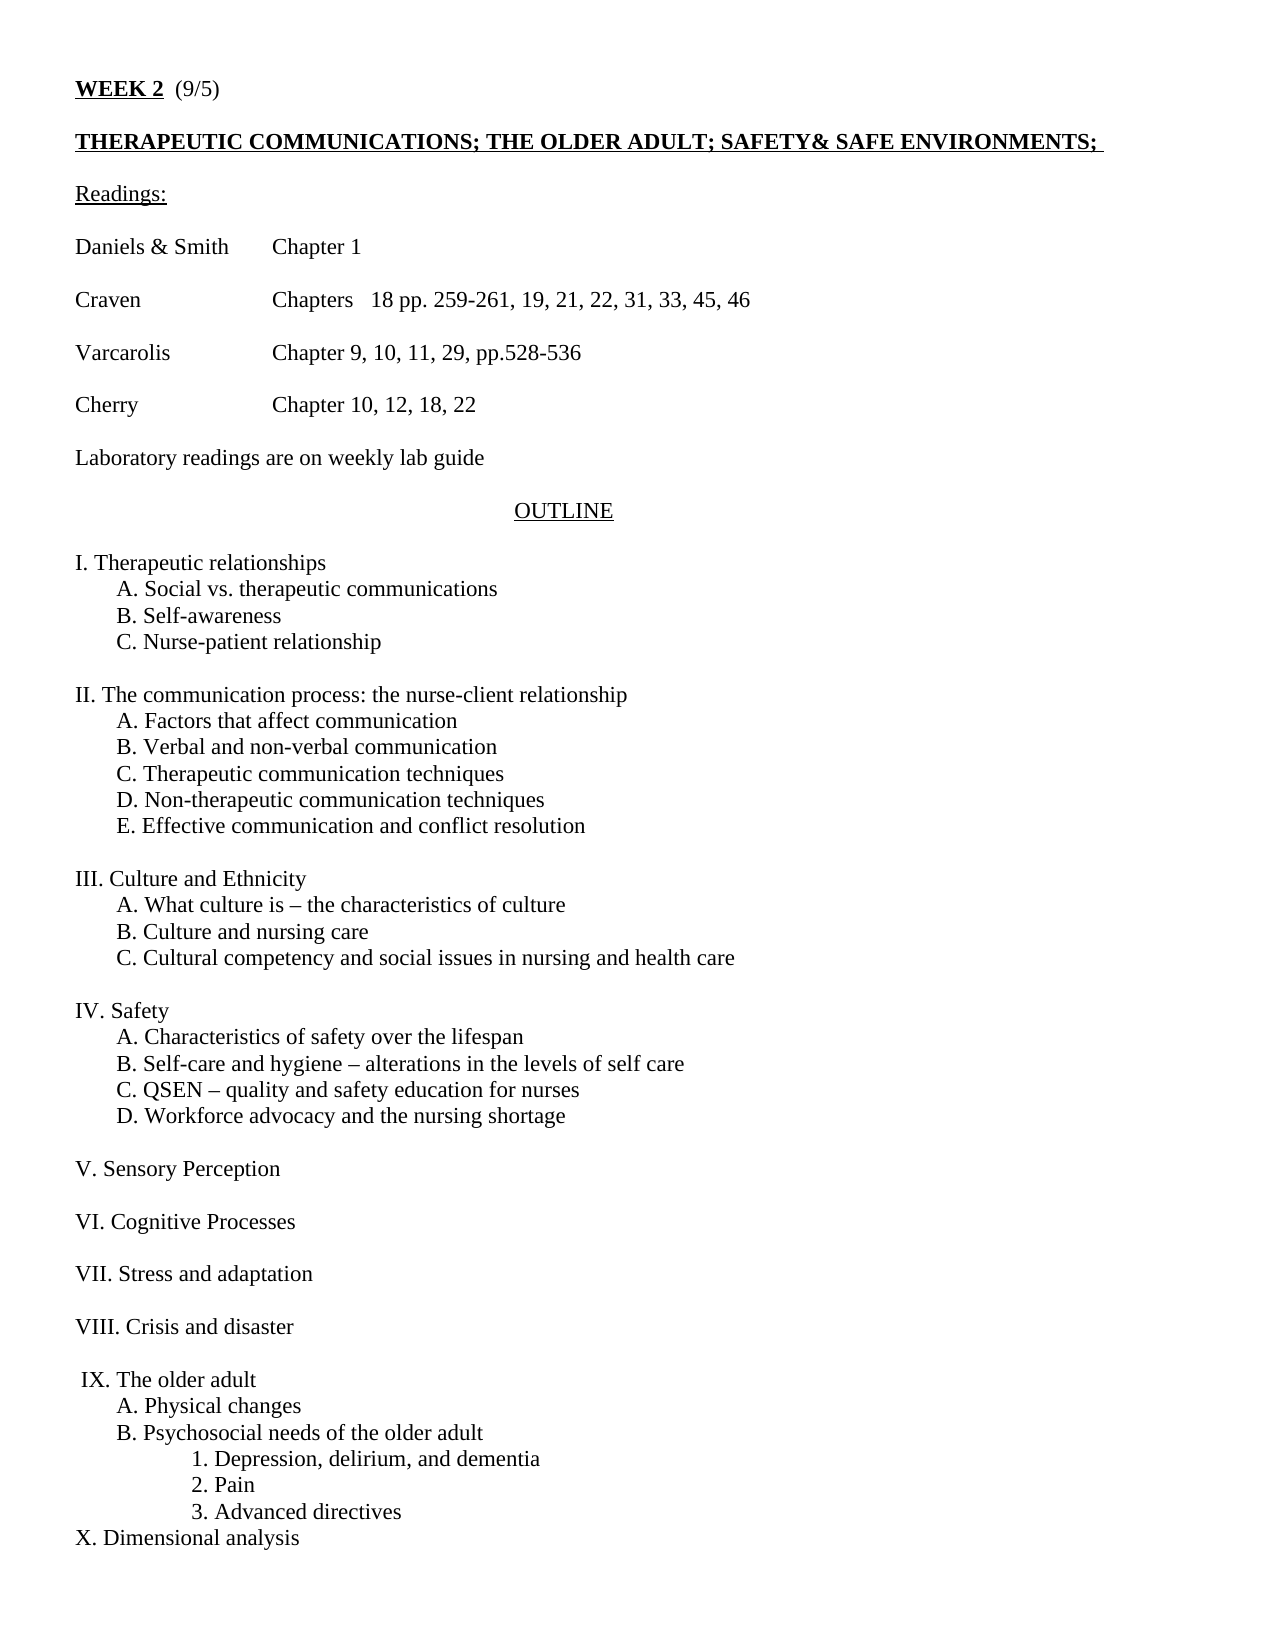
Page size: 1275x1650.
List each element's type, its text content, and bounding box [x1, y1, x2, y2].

text V. Sensory Perception [75, 1155, 1200, 1181]
text D. Non-therapeutic communication techniques [75, 786, 1200, 812]
text D. Workforce advocacy and the nursing shortage [75, 1102, 1200, 1129]
text C. QSEN – quality and safety education for nurses [75, 1076, 1200, 1102]
text A. Characteristics of safety over the lifespan [75, 1023, 1200, 1050]
text OUTLINE [75, 497, 1200, 523]
text Varcarolis Chapter 9, 10, 11, 29, pp.528-536 [75, 338, 1200, 365]
text III. Culture and Ethnicity [75, 865, 1200, 892]
text IV. Safety [75, 997, 1200, 1023]
text 1. Depression, delirium, and dementia [75, 1445, 1200, 1471]
text Craven Chapters 18 pp. 259-261, 19, 21, 22, 31, 33, 45, 46 [75, 286, 1200, 312]
text B. Verbal and non-verbal communication [75, 733, 1200, 760]
text X. Dimensional analysis [75, 1524, 1200, 1550]
text A. Physical changes [75, 1392, 1200, 1419]
text VIII. Crisis and disaster [75, 1313, 1200, 1339]
text THERAPEUTIC COMMUNICATIONS; THE OLDER ADULT; SAFETY& SAFE ENVIRONMENTS; [75, 128, 1200, 154]
text B. Self-awareness [75, 602, 1200, 628]
text C. Cultural competency and social issues in nursing and health care [75, 944, 1200, 971]
text WEEK 2 (9/5) [75, 75, 1200, 101]
text 2. Pain [75, 1471, 1200, 1498]
text 3. Advanced directives [75, 1498, 1200, 1524]
text Readings: [75, 180, 1200, 207]
text Daniels & Smith Chapter 1 [75, 233, 1200, 259]
text C. Nurse-patient relationship [75, 628, 1200, 654]
text A. What culture is – the characteristics of culture [75, 892, 1200, 918]
text IX. The older adult [75, 1366, 1200, 1392]
text A. Social vs. therapeutic communications [75, 575, 1200, 602]
text C. Therapeutic communication techniques [75, 760, 1200, 786]
text II. The communication process: the nurse-client relationship [75, 681, 1200, 707]
text B. Culture and nursing care [75, 918, 1200, 944]
text Cherry Chapter 10, 12, 18, 22 [75, 391, 1200, 418]
text VI. Cognitive Processes [75, 1208, 1200, 1234]
text B. Psychosocial needs of the older adult [75, 1419, 1200, 1445]
text E. Effective communication and conflict resolution [75, 812, 1200, 839]
text VII. Stress and adaptation [75, 1261, 1200, 1287]
text Laboratory readings are on weekly lab guide [75, 444, 1200, 470]
text A. Factors that affect communication [75, 707, 1200, 733]
text B. Self-care and hygiene – alterations in the levels of self care [75, 1050, 1200, 1076]
text I. Therapeutic relationships [75, 549, 1200, 575]
